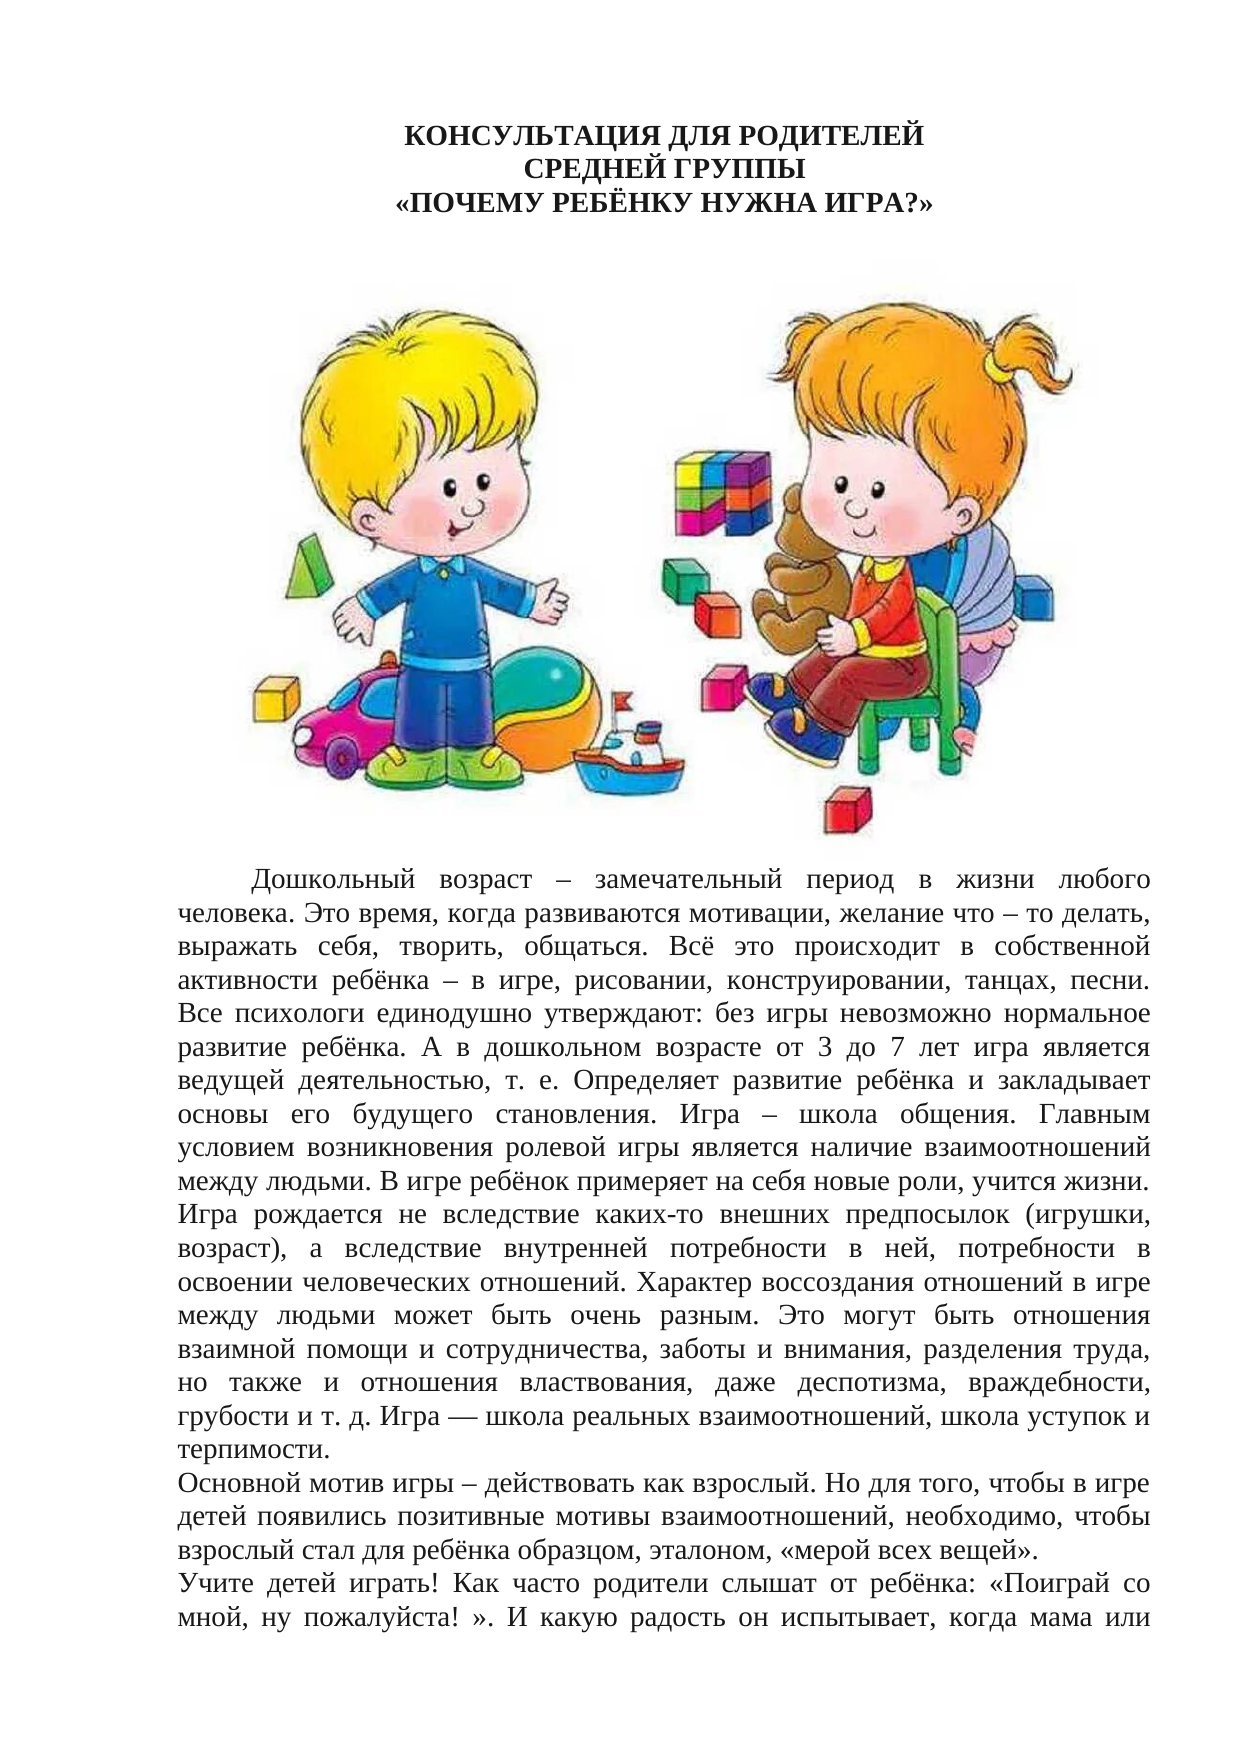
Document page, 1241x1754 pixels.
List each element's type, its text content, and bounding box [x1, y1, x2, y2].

picture [177, 252, 1152, 862]
text Основной мотив игры – действовать как взрослый. Но для того, чтобы в игре детей появились позитивные мотивы взаимоотношений, необходимо, чтобы взрослый стал для ребёнка образцом, эталоном, «мерой всех вещей». [177, 1465, 1152, 1566]
text Дошкольный возраст – замечательный период в жизни любого человека. Это время, когда развиваются мотивации, желание что – то делать, выражать себя, творить, общаться. Всё это происходит в собственной активности ребёнка – в игре, рисовании, конструировании, танцах, песни. Все психологи единодушно утверждают: без игры невозможно нормальное развитие ребёнка. А в дошкольном возрасте от 3 до 7 лет игра является ведущей деятельностью, т. е. Определяет развитие ребёнка и закладывает основы его будущего становления. Игра – школа общения. Главным условием возникновения ролевой игры является наличие взаимоотношений между людьми. В игре ребёнок примеряет на себя новые роли, учится жизни. Игра рождается не вследствие каких-то внешних предпосылок (игрушки, возраст), а вследствие внутренней потребности в ней, потребности в освоении человеческих отношений. Характер воссоздания отношений в игре между людьми может быть очень разным. Это могут быть отношения взаимной помощи и сотрудничества, заботы и внимания, разделения труда, но также и отношения властвования, даже деспотизма, враждебности, грубости и т. д. Игра — школа реальных взаимоотношений, школа уступок и терпимости. [177, 862, 1152, 1465]
text КОНСУЛЬТАЦИЯ ДЛЯ РОДИТЕЛЕЙ [177, 118, 1152, 152]
text СРЕДНЕЙ ГРУППЫ [177, 152, 1152, 185]
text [177, 1566, 1152, 1633]
text «ПОЧЕМУ РЕБЁНКУ НУЖНА ИГРА?» [177, 185, 1152, 219]
